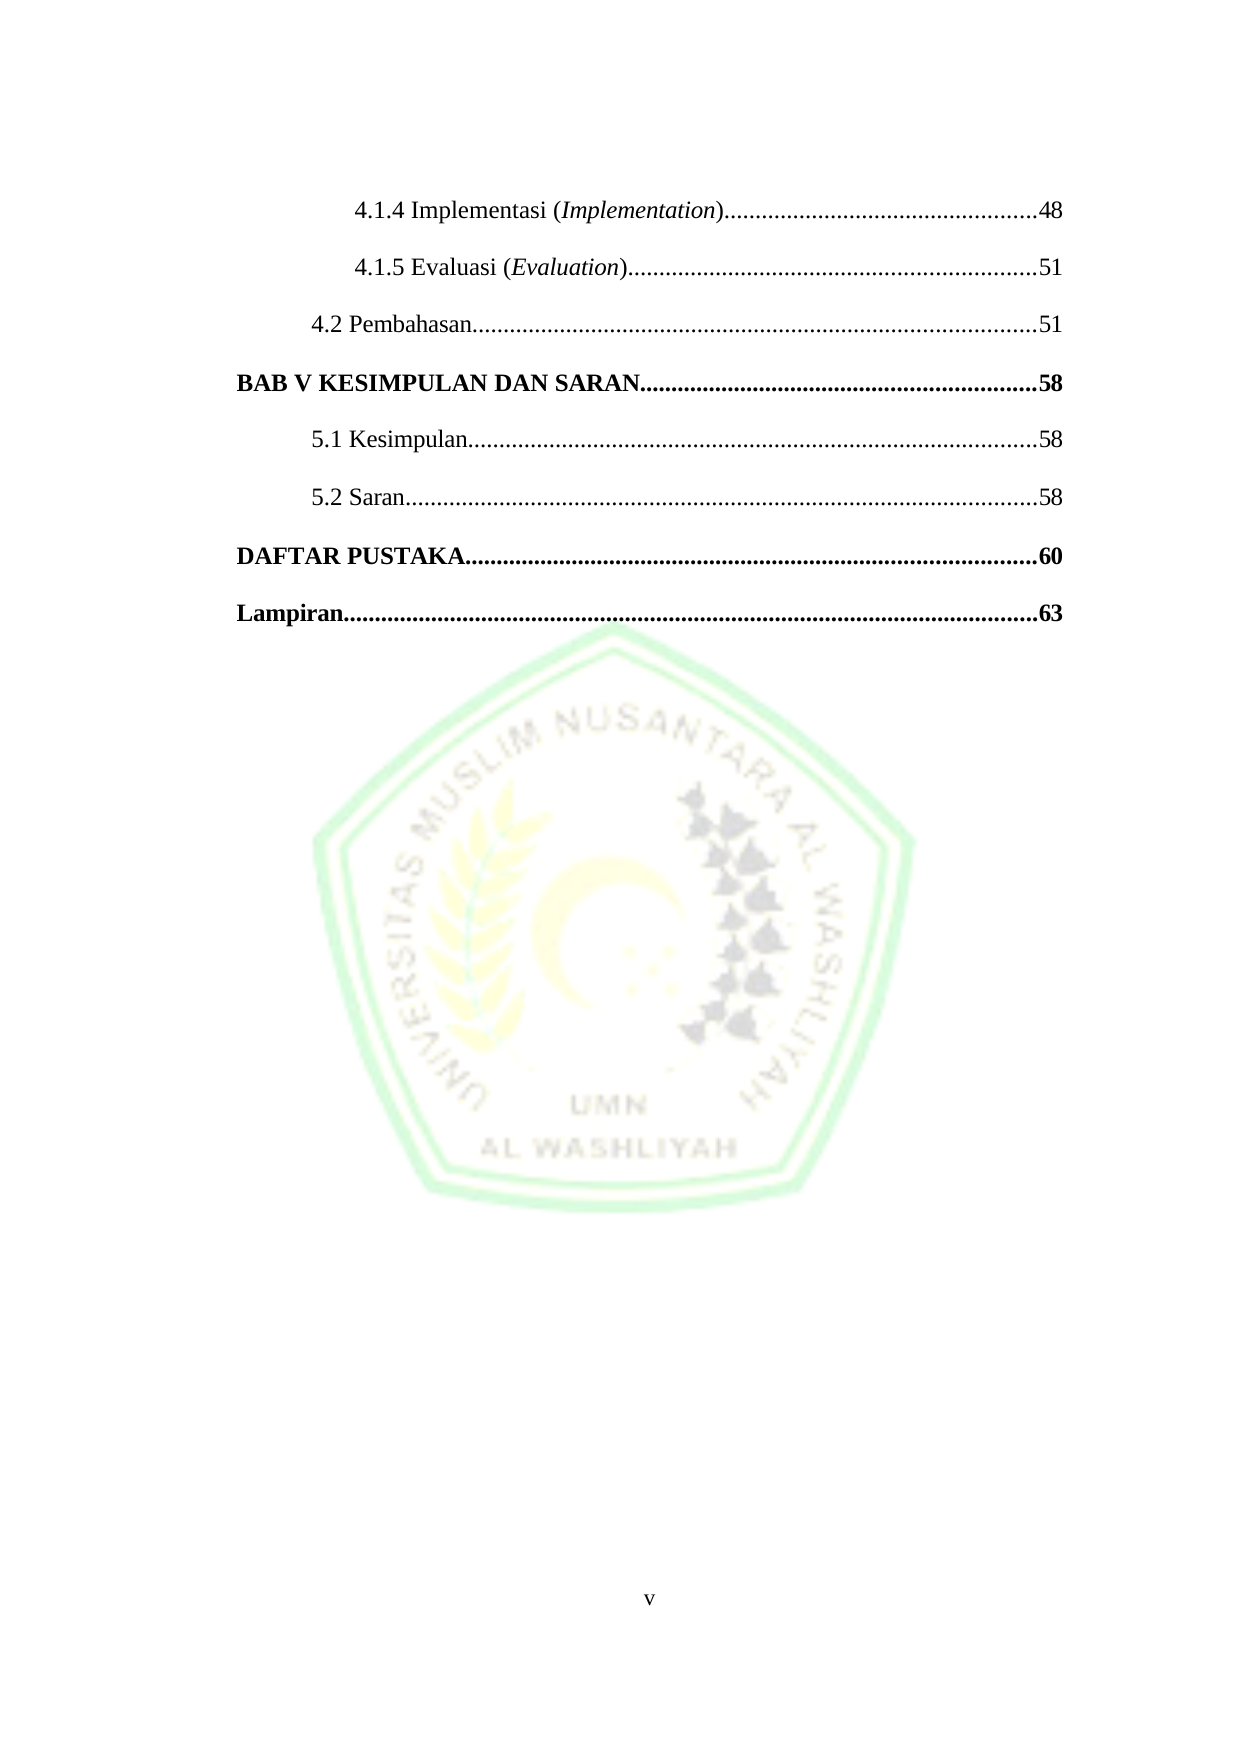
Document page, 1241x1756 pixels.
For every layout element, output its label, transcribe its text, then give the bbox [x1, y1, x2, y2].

text v [219, 1584, 1081, 1610]
